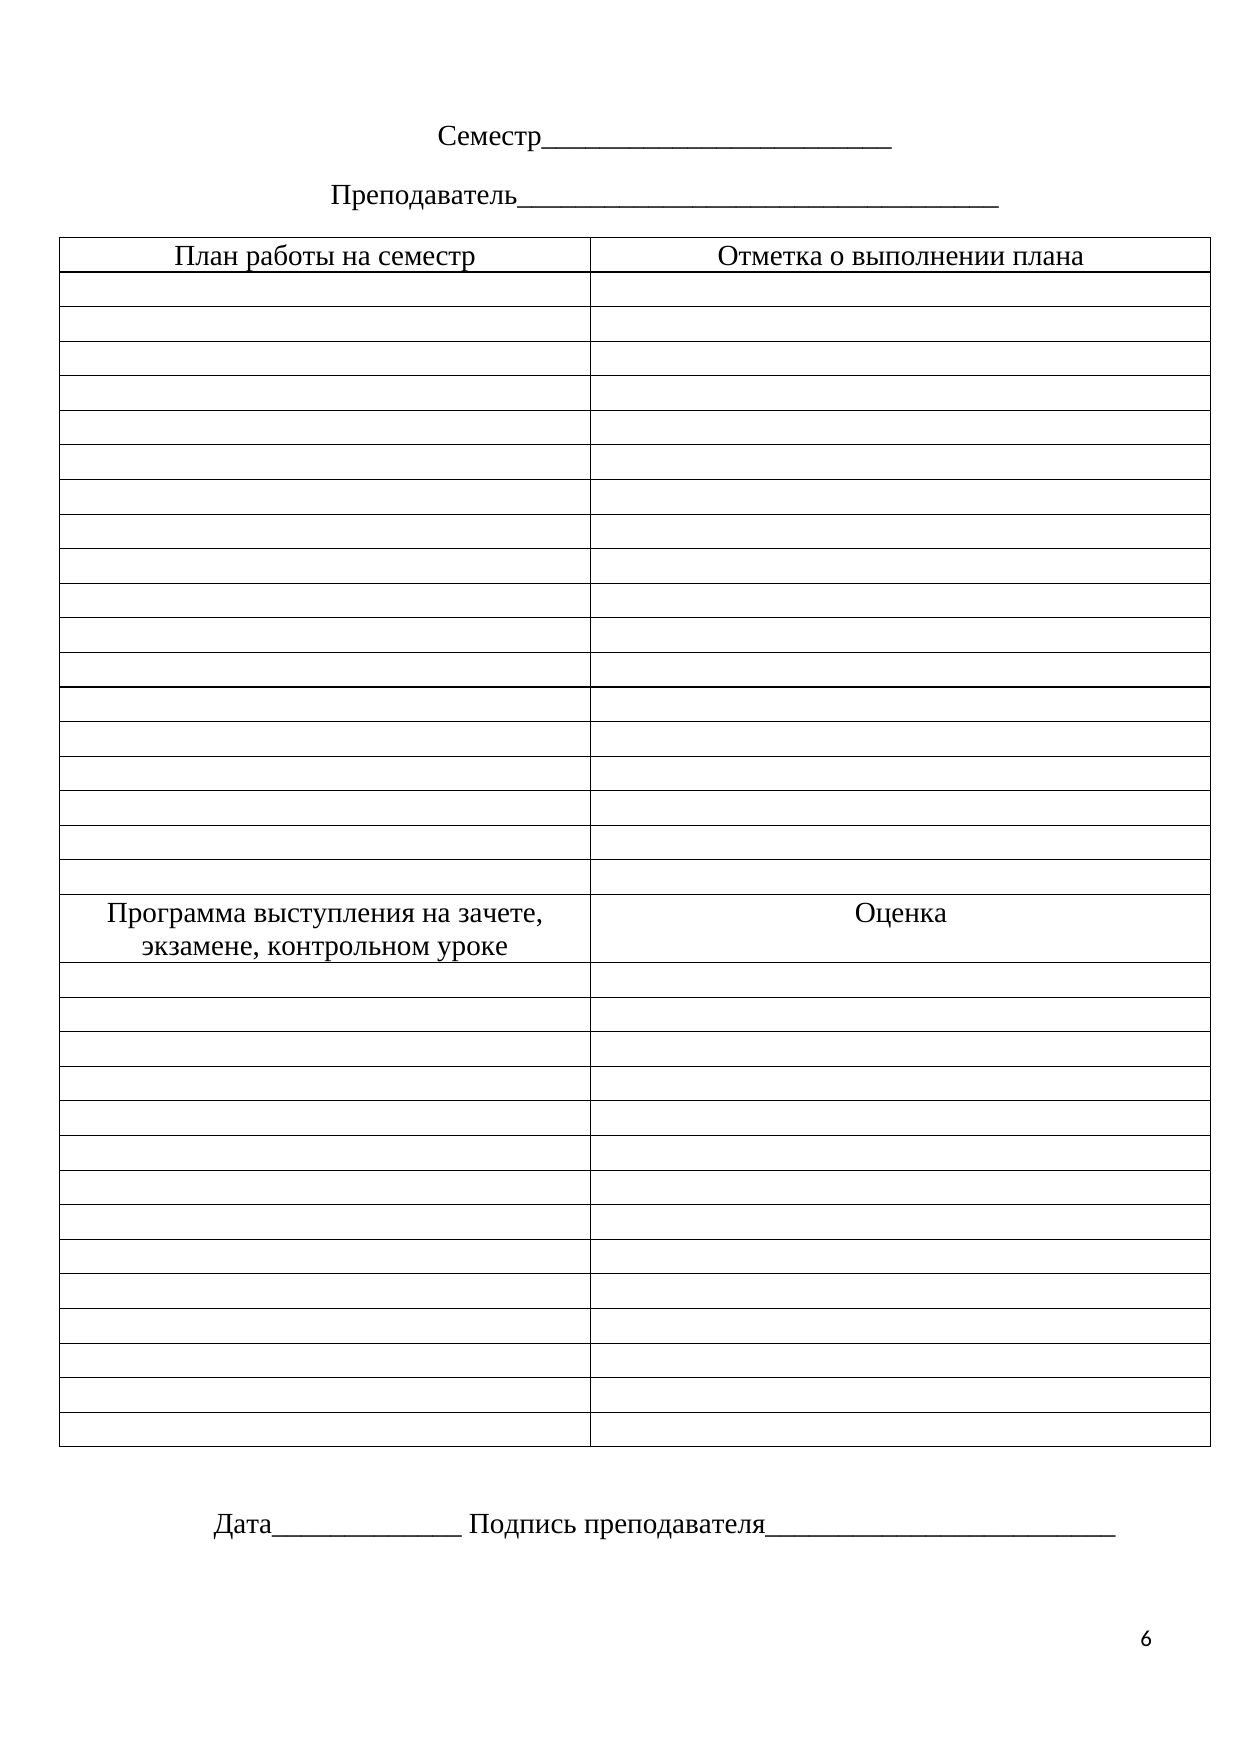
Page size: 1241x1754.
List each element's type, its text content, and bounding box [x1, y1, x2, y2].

table_cell [60, 1101, 590, 1135]
table_cell [60, 1136, 590, 1169]
table_cell [60, 963, 590, 997]
text Дата_____________ Подпись преподавателя________________________ [177, 1507, 1152, 1540]
table_cell [591, 376, 1210, 410]
table_cell [60, 722, 590, 756]
table_cell [60, 1378, 590, 1412]
table_header План работы на семестр [60, 238, 590, 271]
table_cell [591, 1309, 1210, 1342]
table_cell [591, 445, 1210, 479]
table_cell [591, 1136, 1210, 1169]
text Семестр________________________ [177, 118, 1152, 152]
table_cell [591, 826, 1210, 859]
table_cell [60, 376, 590, 410]
table_cell [591, 1067, 1210, 1100]
table_header Отметка о выполнении плана [591, 238, 1210, 271]
table_cell [60, 480, 590, 513]
table_cell [591, 1344, 1210, 1377]
table_cell [60, 1240, 590, 1273]
table_cell [60, 1309, 590, 1342]
table_cell [60, 1413, 590, 1446]
table_cell [60, 584, 590, 617]
table_cell [60, 791, 590, 825]
table_cell [591, 1101, 1210, 1135]
table_cell [591, 584, 1210, 617]
table_cell [591, 791, 1210, 825]
table_cell [591, 1171, 1210, 1204]
table_cell [60, 826, 590, 859]
table_cell [591, 653, 1210, 686]
table_cell [591, 273, 1210, 306]
table_cell [60, 445, 590, 479]
table_cell Оценка [591, 895, 1210, 962]
table_cell [60, 618, 590, 652]
table_cell [591, 722, 1210, 756]
table_cell [591, 1413, 1210, 1446]
text Преподаватель_________________________________ [177, 177, 1152, 211]
table_cell [591, 411, 1210, 444]
table_cell [60, 549, 590, 583]
table_cell [60, 653, 590, 686]
table_cell [60, 342, 590, 375]
table_cell [60, 860, 590, 894]
table_cell [60, 1032, 590, 1066]
table_cell [60, 1205, 590, 1239]
table_cell [591, 342, 1210, 375]
table_cell [591, 1378, 1210, 1412]
table_cell [591, 480, 1210, 513]
table_cell [60, 515, 590, 548]
table_cell [60, 757, 590, 790]
table_cell [591, 688, 1210, 721]
table_cell [591, 618, 1210, 652]
table_cell [591, 307, 1210, 341]
table_cell Программа выступления на зачете, экзамене, контрольном уроке [60, 895, 590, 962]
table_cell [591, 998, 1210, 1031]
table_cell [591, 963, 1210, 997]
table_cell [60, 1067, 590, 1100]
table_cell [60, 1344, 590, 1377]
table_cell [591, 860, 1210, 894]
table_cell [591, 1032, 1210, 1066]
table_cell [591, 1205, 1210, 1239]
table_cell [60, 1274, 590, 1308]
table_cell [591, 757, 1210, 790]
table_cell [591, 515, 1210, 548]
table_cell [60, 307, 590, 341]
table_cell [591, 1240, 1210, 1273]
table_cell [60, 998, 590, 1031]
table_cell [60, 1171, 590, 1204]
table_cell [591, 1274, 1210, 1308]
table_cell [60, 273, 590, 306]
table_cell [60, 688, 590, 721]
table_cell [591, 549, 1210, 583]
table_cell [60, 411, 590, 444]
